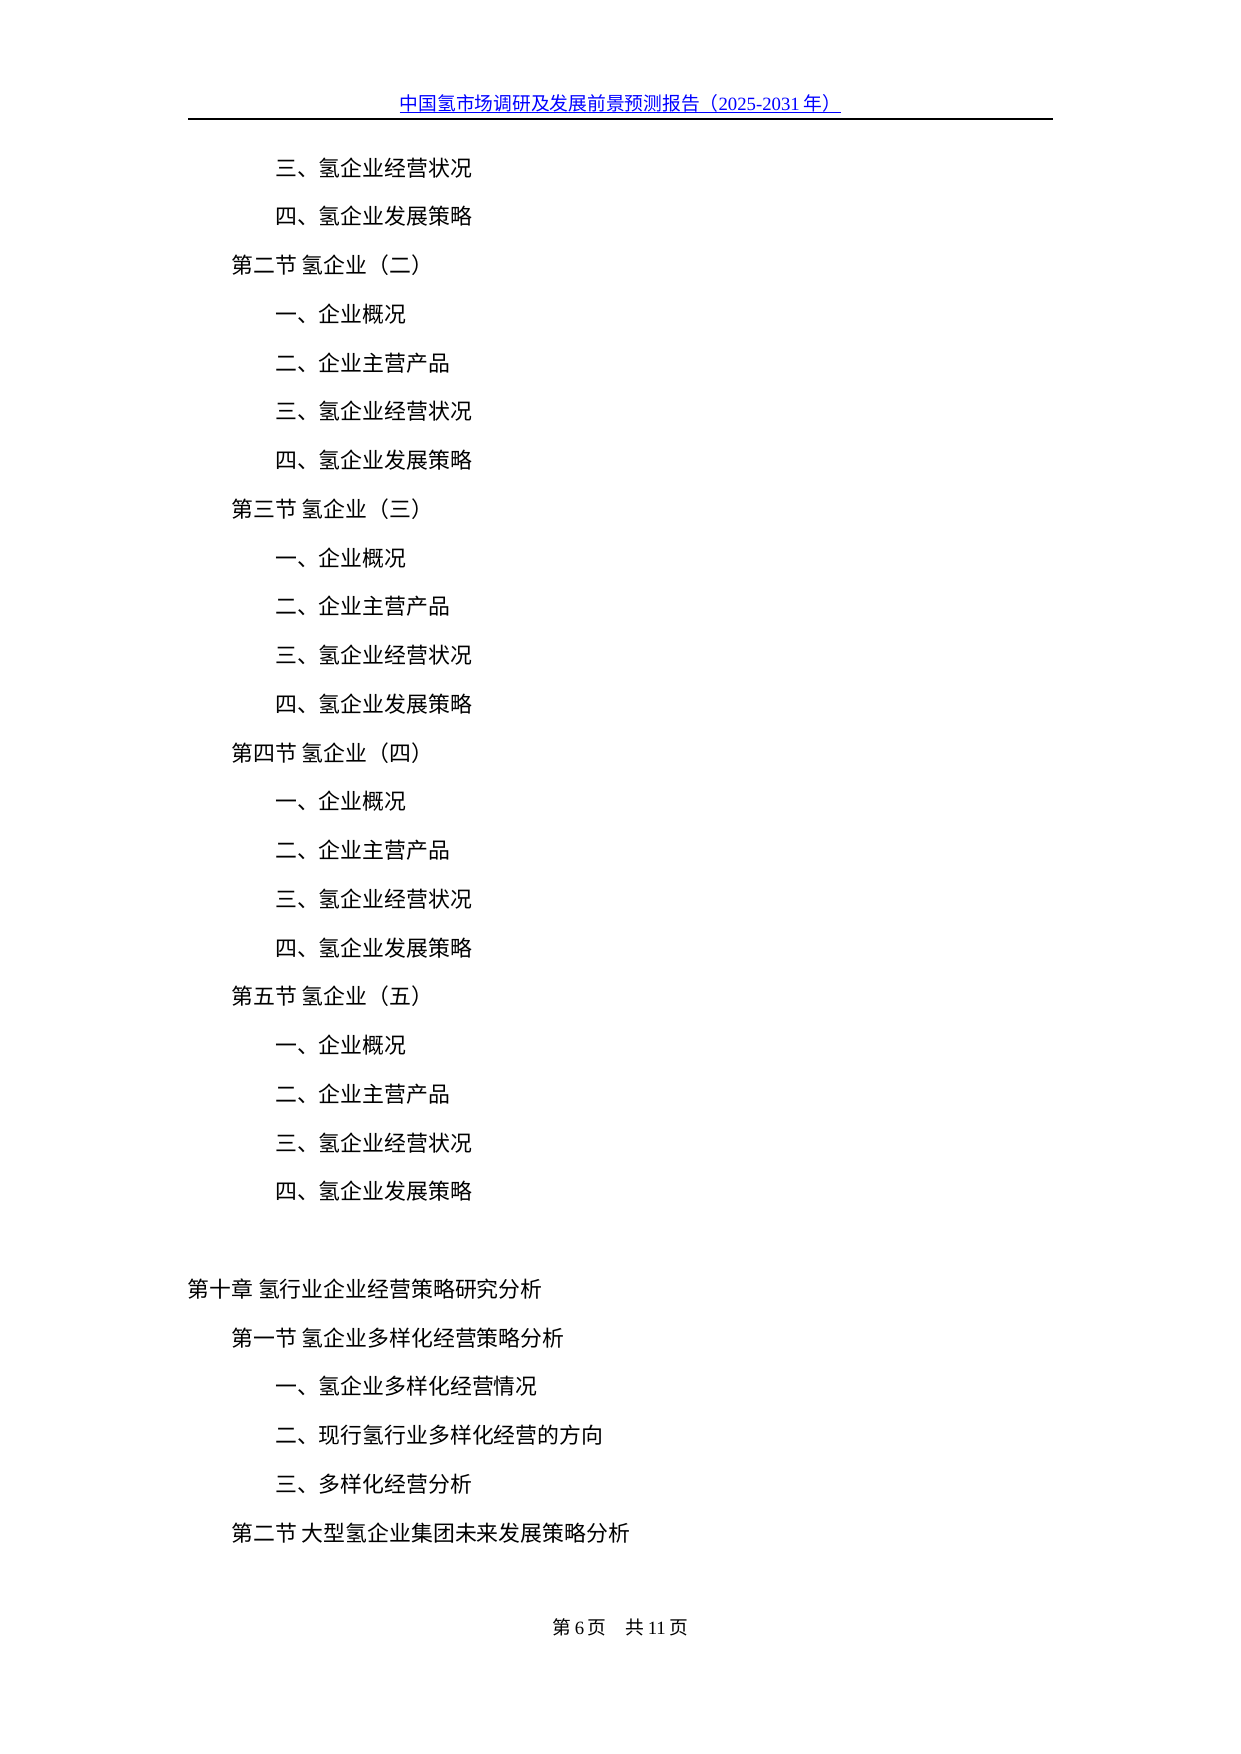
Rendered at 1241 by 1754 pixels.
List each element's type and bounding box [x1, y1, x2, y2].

text [187, 150, 1053, 1548]
